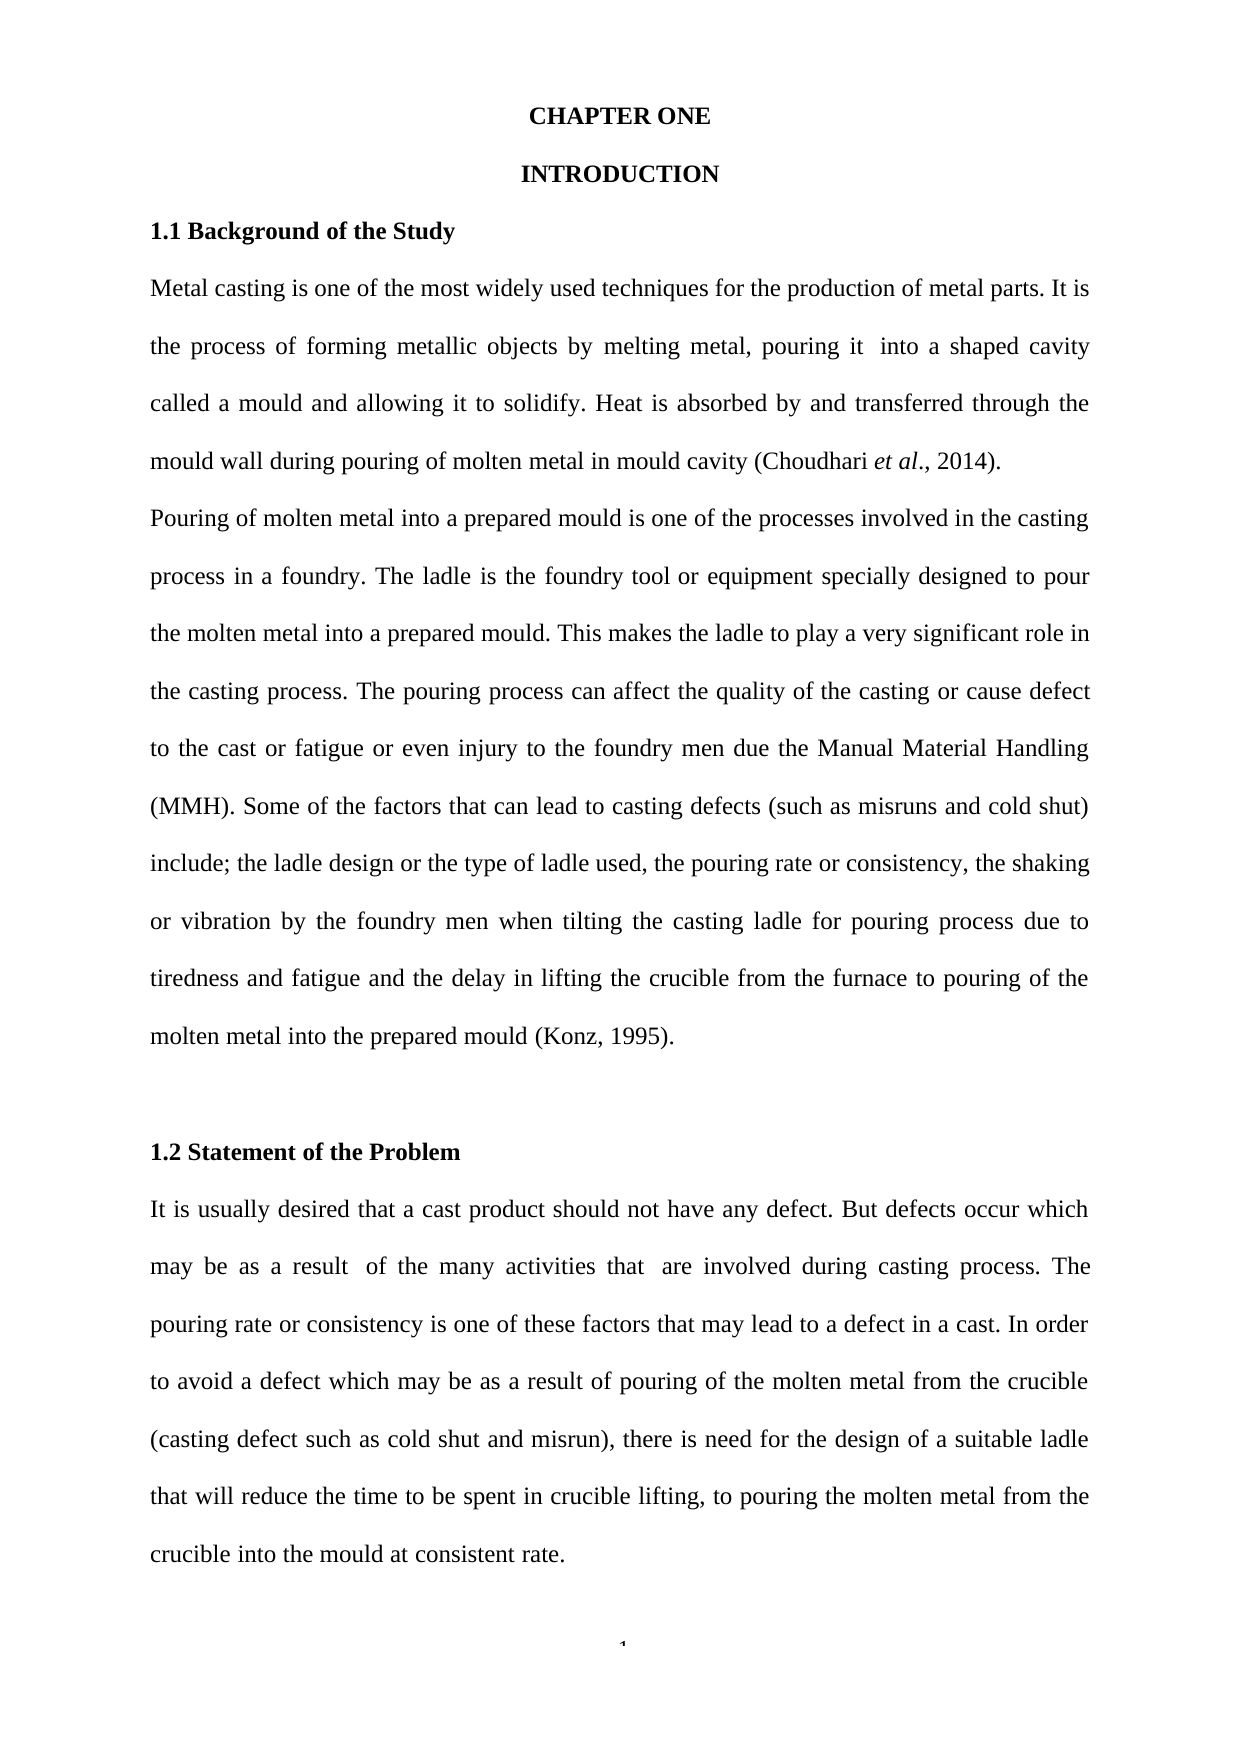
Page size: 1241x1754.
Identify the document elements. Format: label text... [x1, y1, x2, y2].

subtitle CHAPTER ONE INTRODUCTION [520, 101, 720, 187]
list Background of the Study [150, 216, 1182, 245]
text It is usually desired that a cast product should not have any defect. But defects occur which may be as a result of the many activities that are involved during casting process. The pouring rate or consistency is one of these factors that may lead to a defect in a cast. In order to avoid a defect which may be as a result of pouring of the molten metal from the crucible (casting defect such as cold shut and misrun), there is need for the design of a suitable ladle that will reduce the time to be spent in crucible lifting, to pouring the molten metal from the crucible into the mould at consistent rate. [150, 1194, 1091, 1567]
text Pouring of molten metal into a prepared mould is one of the processes involved in the casting process in a foundry. The ladle is the foundry tool or equipment specially designed to pour the molten metal into a prepared mould. This makes the ladle to play a very significant role in the casting process. The pouring process can affect the quality of the casting or cause defect to the cast or fatigue or even injury to the foundry men due the Manual Material Handling (MMH). Some of the factors that can lead to casting defects (such as misruns and cold shut) include; the ladle design or the type of ladle used, the pouring rate or consistency, the shaking or vibration by the foundry men when tilting the casting ladle for pouring process due to tiredness and fatigue and the delay in lifting the crucible from the furnace to pouring of the molten metal into the prepared mould (Konz, 1995). [150, 503, 1091, 1050]
subtitle Statement of the Problem [150, 1137, 1182, 1165]
text Metal casting is one of the most widely used techniques for the production of metal parts. It is the process of forming metallic objects by melting metal, pouring it into a shaped cavity called a mould and allowing it to solidify. Heat is absorbed by and transferred through the mould wall during pouring of molten metal in mould cavity (Choudhari et al., 2014). [150, 273, 1091, 474]
